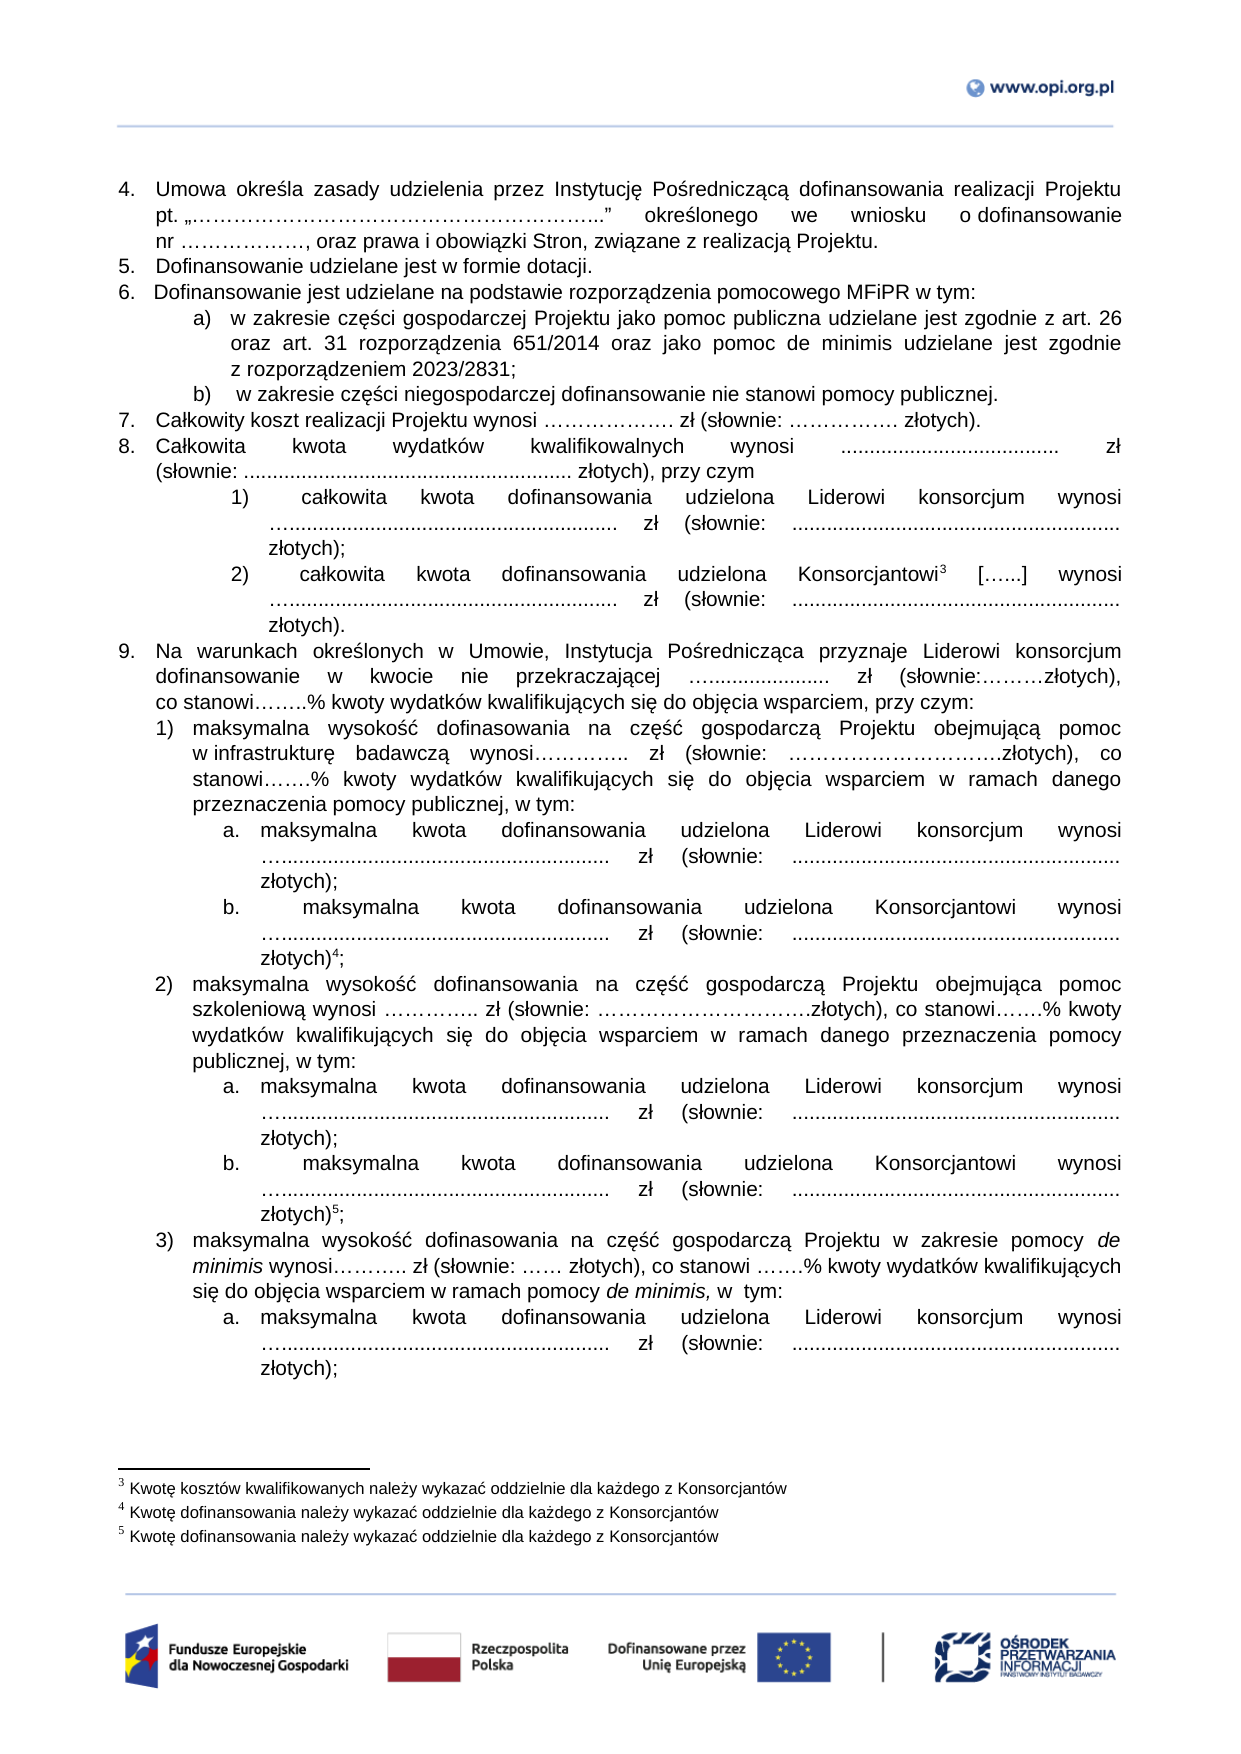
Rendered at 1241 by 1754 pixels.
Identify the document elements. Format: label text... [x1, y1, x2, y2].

list całkowita kwota dofinansowania udzielona Konsorcjantowi […...] wynosi …......................................................... zł (słownie: ......................................................... złotych). [231, 562, 1122, 637]
picture [118, 1587, 1123, 1754]
list w zakresie części gospodarczej Projektu jako pomoc publiczna udzielane jest zgodnie z art. 26 oraz art. 31 rozporządzenia 651/2014 oraz jako pomoc de minimis udzielane jest zgodnie z rozporządzeniem 2023/2831; [193, 305, 1122, 381]
list Całkowita kwota wydatków kwalifikowalnych wynosi ...................................... zł (słownie: ......................................................... złotych), przy czym [118, 433, 1122, 483]
list w zakresie części niegospodarczej dofinansowanie nie stanowi pomocy publicznej. [193, 382, 1122, 406]
picture [0, 0, 1232, 133]
list Całkowity koszt realizacji Projektu wynosi ………………. zł (słownie: ……………. złotych). [118, 408, 1122, 432]
list Dofinansowanie udzielane jest w formie dotacji. [118, 254, 1122, 278]
list Dofinansowanie jest udzielane na podstawie rozporządzenia pomocowego MFiPR w tym: [118, 280, 1122, 304]
list maksymalna wysokość dofinasowania na część gospodarczą Projektu w zakresie pomocy de minimis wynosi……….. zł (słownie: …… złotych), co stanowi …….% kwoty wydatków kwalifikujących się do objęcia wsparciem w ramach pomocy de minimis, w tym: [155, 1228, 1122, 1303]
list maksymalna wysokość dofinansowania na część gospodarczą Projektu obejmująca pomoc szkoleniową wynosi ………….. zł (słownie: ………………………….złotych), co stanowi…….% kwoty wydatków kwalifikujących się do objęcia wsparciem w ramach danego przeznaczenia pomocy publicznej, w tym: [154, 972, 1122, 1072]
list maksymalna wysokość dofinasowania na część gospodarczą Projektu obejmującą pomoc w infrastrukturę badawczą wynosi………….. zł (słownie: ………………………….złotych), co stanowi…….% kwoty wydatków kwalifikujących się do objęcia wsparciem w ramach danego przeznaczenia pomocy publicznej, w tym: [155, 715, 1122, 816]
list Umowa określa zasady udzielenia przez Instytucję Pośredniczącą dofinansowania realizacji Projektu pt. „…………………………………………………...” określonego we wniosku o dofinansowanie nr ………………, oraz prawa i obowiązki Stron, związane z realizacją Projektu. [118, 177, 1122, 252]
list Na warunkach określonych w Umowie, Instytucja Pośrednicząca przyznaje Liderowi konsorcjum dofinansowanie w kwocie nie przekraczającej …..................... zł (słownie:………złotych), co stanowi……..% kwoty wydatków kwalifikujących się do objęcia wsparciem, przy czym: [118, 638, 1122, 714]
list całkowita kwota dofinansowania udzielona Liderowi konsorcjum wynosi …......................................................... zł (słownie: ......................................................... złotych); [231, 485, 1122, 560]
list maksymalna kwota dofinansowania udzielona Konsorcjantowi wynosi …......................................................... zł (słownie: ......................................................... złotych); [223, 895, 1122, 970]
list maksymalna kwota dofinansowania udzielona Konsorcjantowi wynosi …......................................................... zł (słownie: ......................................................... złotych); [223, 1151, 1122, 1226]
